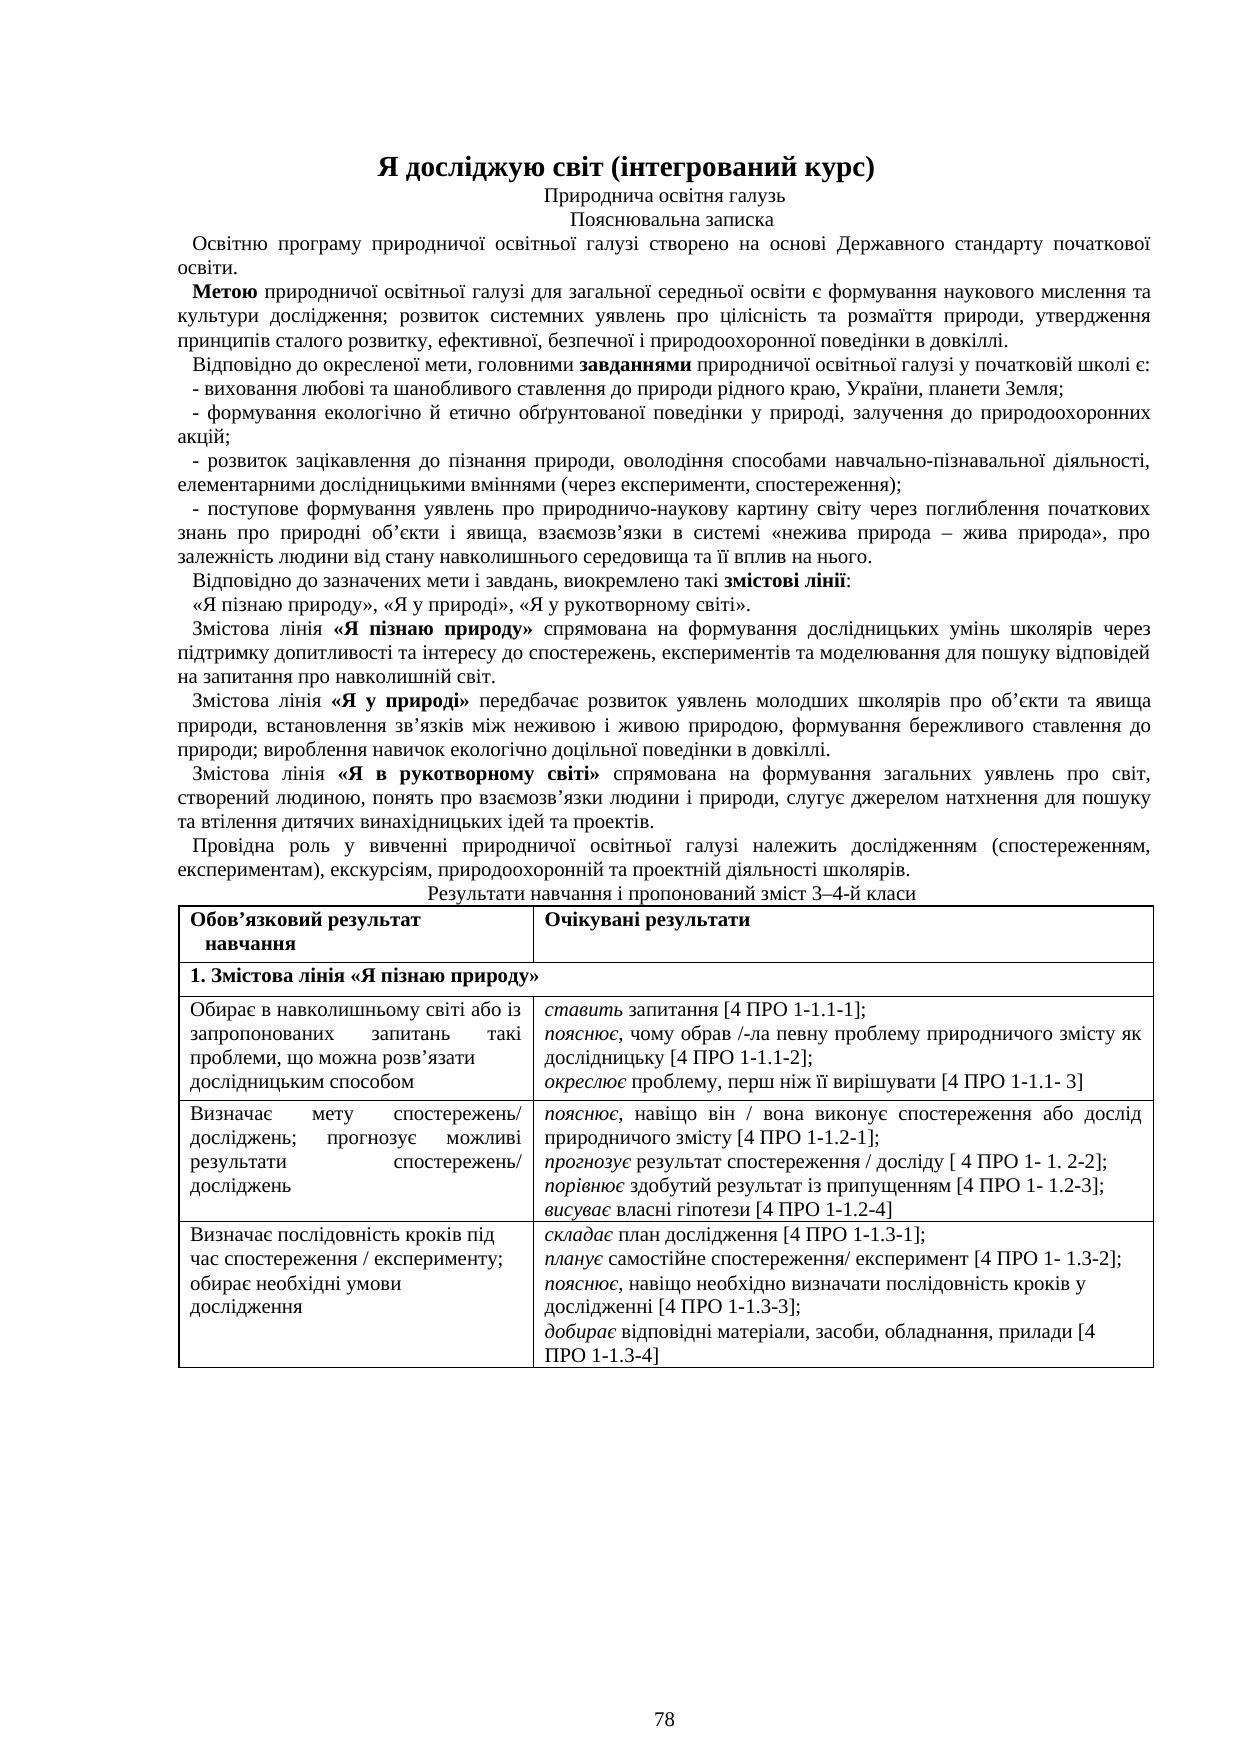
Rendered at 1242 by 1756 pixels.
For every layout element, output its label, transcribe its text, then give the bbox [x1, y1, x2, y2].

text - поступове формування уявлень про природничо-наукову картину світу через поглиблення початкових знань про природні об’єкти і явища, взаємозв’язки в системі «нежива природа – жива природа», про залежність людини від стану навколишнього середовища та її вплив на нього. [177, 496, 1152, 568]
text - розвиток зацікавлення до пізнання природи, оволодіння способами навчально-пізнавальної діяльності, елементарними дослідницькими вміннями (через експерименти, спостереження); [177, 448, 1152, 496]
table_cell складає план дослідження [4 ПРО 1-1.3-1]; планує самостійне спостереження/ експеримент [4 ПРО 1- 1.3-2]; пояснює, навіщо необхідно визначати послідовність кроків у дослідженні [4 ПРО 1-1.3-3]; добирає відповідні матеріали, засоби, обладнання, прилади [4 ПРО 1-1.3-4] [534, 1222, 1153, 1367]
text Освітню програму природничої освітньої галузі створено на основі Державного стандарту початкової освіти. [177, 231, 1152, 279]
table_cell Визначає мету спостережень/ досліджень; прогнозує можливі результати спостережень/ досліджень [180, 1101, 533, 1221]
text Природнича освітня галузь [177, 183, 1152, 207]
table_cell Визначає послідовність кроків під час спостереження / експерименту; обирає необхідні умови дослідження [180, 1222, 533, 1367]
text Метою природничої освітньої галузі для загальної середньої освіти є формування наукового мислення та культури дослідження; розвиток системних уявлень про цілісність та розмаїття природи, утвердження принципів сталого розвитку, ефективної, безпечної і природоохоронної поведінки в довкіллі. [177, 279, 1152, 352]
text Відповідно до зазначених мети і завдань, виокремлено такі змістові лінії: [177, 568, 1152, 592]
text Змістова лінія «Я в рукотворному світі» спрямована на формування загальних уявлень про світ, створений людиною, понять про взаємозв’язки людини і природи, слугує джерелом натхнення для пошуку та втілення дитячих винахідницьких ідей та проектів. [177, 761, 1152, 833]
text - виховання любові та шанобливого ставлення до природи рідного краю, України, планети Земля; [177, 376, 1152, 400]
text Я досліджую світ (інтегрований курс) [177, 149, 1075, 183]
text «Я пізнаю природу», «Я у природі», «Я у рукотворному світі». [177, 592, 1152, 616]
table_cell пояснює, навіщо він / вона виконує спостереження або дослід природничого змісту [4 ПРО 1-1.2-1]; прогнозує результат спостереження / досліду [ 4 ПРО 1- 1. 2-2]; порівнює здобутий результат із припущенням [4 ПРО 1- 1.2-3]; висуває власні гіпотези [4 ПРО 1-1.2-4] [534, 1101, 1153, 1221]
table_header Обов’язковий результат навчання [180, 907, 533, 962]
text Провідна роль у вивченні природничої освітньої галузі належить дослідженням (спостереженням, експериментам), екскурсіям, природоохоронній та проектній діяльності школярів. [177, 833, 1152, 881]
table_cell 1. Змістова лінія «Я пізнаю природу» [180, 963, 1153, 996]
text Результати навчання і пропонований зміст 3–4-й класи [177, 881, 1152, 905]
text Пояснювальна записка [177, 207, 1152, 231]
text - формування екологічно й етично обґрунтованої поведінки у природі, залучення до природоохоронних акцій; [177, 400, 1152, 448]
text Відповідно до окресленої мети, головними завданнями природничої освітньої галузі у початковій школі є: [177, 352, 1152, 376]
text Змістова лінія «Я у природі» передбачає розвиток уявлень молодших школярів про об’єкти та явища природи, встановлення зв’язків між неживою і живою природою, формування бережливого ставлення до природи; вироблення навичок екологічно доцільної поведінки в довкіллі. [177, 688, 1152, 761]
table_cell Обирає в навколишньому світі або із запропонованих запитань такі проблеми, що можна розв’язати дослідницьким способом [180, 997, 533, 1100]
table_cell ставить запитання [4 ПРО 1-1.1-1]; пояснює, чому обрав /-ла певну проблему природничого змісту як дослідницьку [4 ПРО 1-1.1-2]; окреслює проблему, перш ніж її вирішувати [4 ПРО 1-1.1- 3] [534, 997, 1153, 1100]
text Змістова лінія «Я пізнаю природу» спрямована на формування дослідницьких умінь школярів через підтримку допитливості та інтересу до спостережень, експериментів та моделювання для пошуку відповідей на запитання про навколишній світ. [177, 616, 1152, 688]
table_header Очікувані результати [534, 907, 1153, 962]
